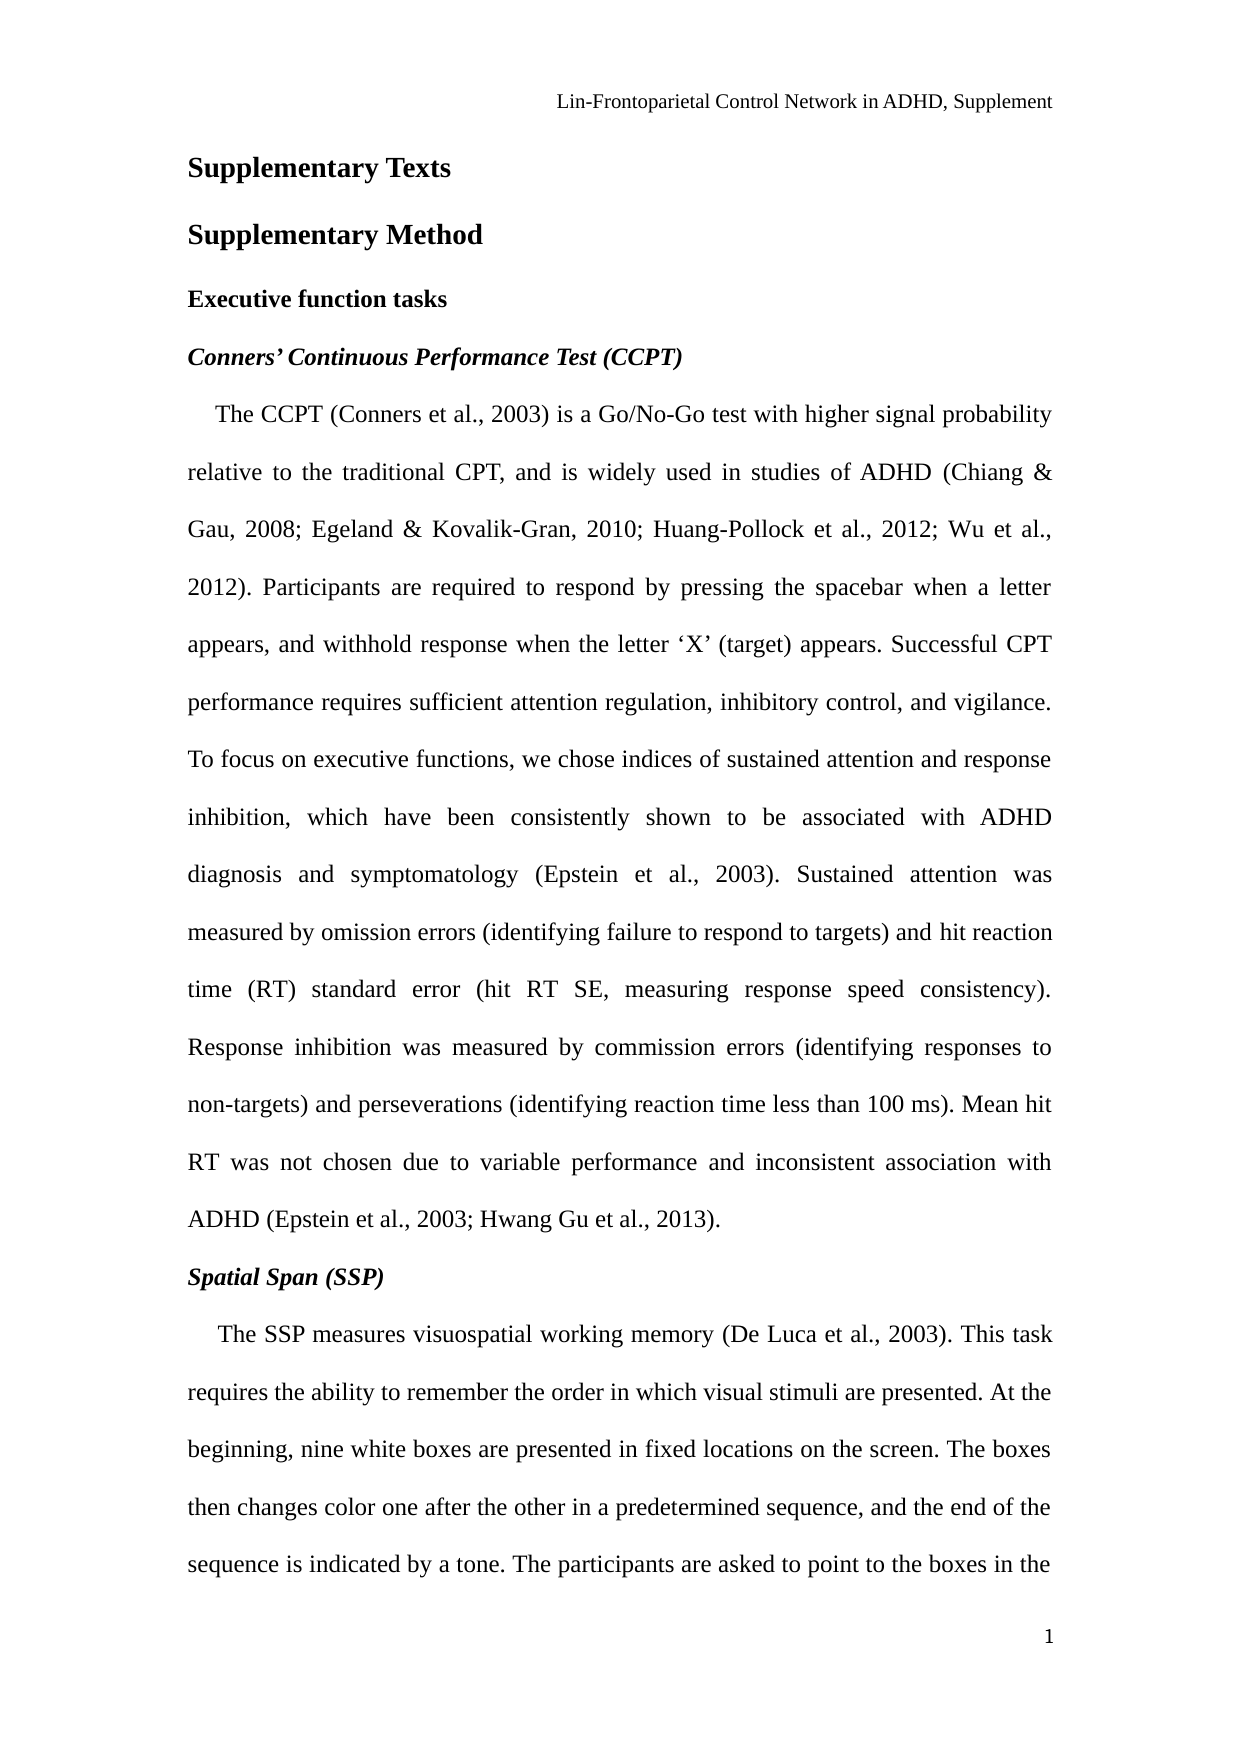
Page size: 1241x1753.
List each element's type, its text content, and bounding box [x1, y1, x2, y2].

text Spatial Span (SSP) [187, 1262, 1053, 1290]
text Supplementary Method [187, 217, 1053, 251]
text The CCPT (Conners et al., 2003) is a Go/No-Go test with higher signal probability relative to the traditional CPT, and is widely used in studies of ADHD (Chiang & Gau, 2008; Egeland & Kovalik-Gran, 2010; Huang-Pollock et al., 2012; Wu et al., 2012). Participants are required to respond by pressing the spacebar when a letter appears, and withhold response when the letter ‘X’ (target) appears. Successful CPT performance requires sufficient attention regulation, inhibitory control, and vigilance. To focus on executive functions, we chose indices of sustained attention and response inhibition, which have been consistently shown to be associated with ADHD diagnosis and symptomatology (Epstein et al., 2003). Sustained attention was measured by omission errors (identifying failure to respond to targets) and hit reaction time (RT) standard error (hit RT SE, measuring response speed consistency). Response inhibition was measured by commission errors (identifying responses to non-targets) and perseverations (identifying reaction time less than 100 ms). Mean hit RT was not chosen due to variable performance and inconsistent association with ADHD (Epstein et al., 2003; Hwang Gu et al., 2013). [187, 399, 1053, 1233]
text Executive function tasks [187, 284, 1053, 313]
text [187, 1319, 1053, 1578]
text Supplementary Texts [187, 150, 1053, 183]
text Conners’ Continuous Performance Test (CCPT) [187, 342, 1053, 370]
